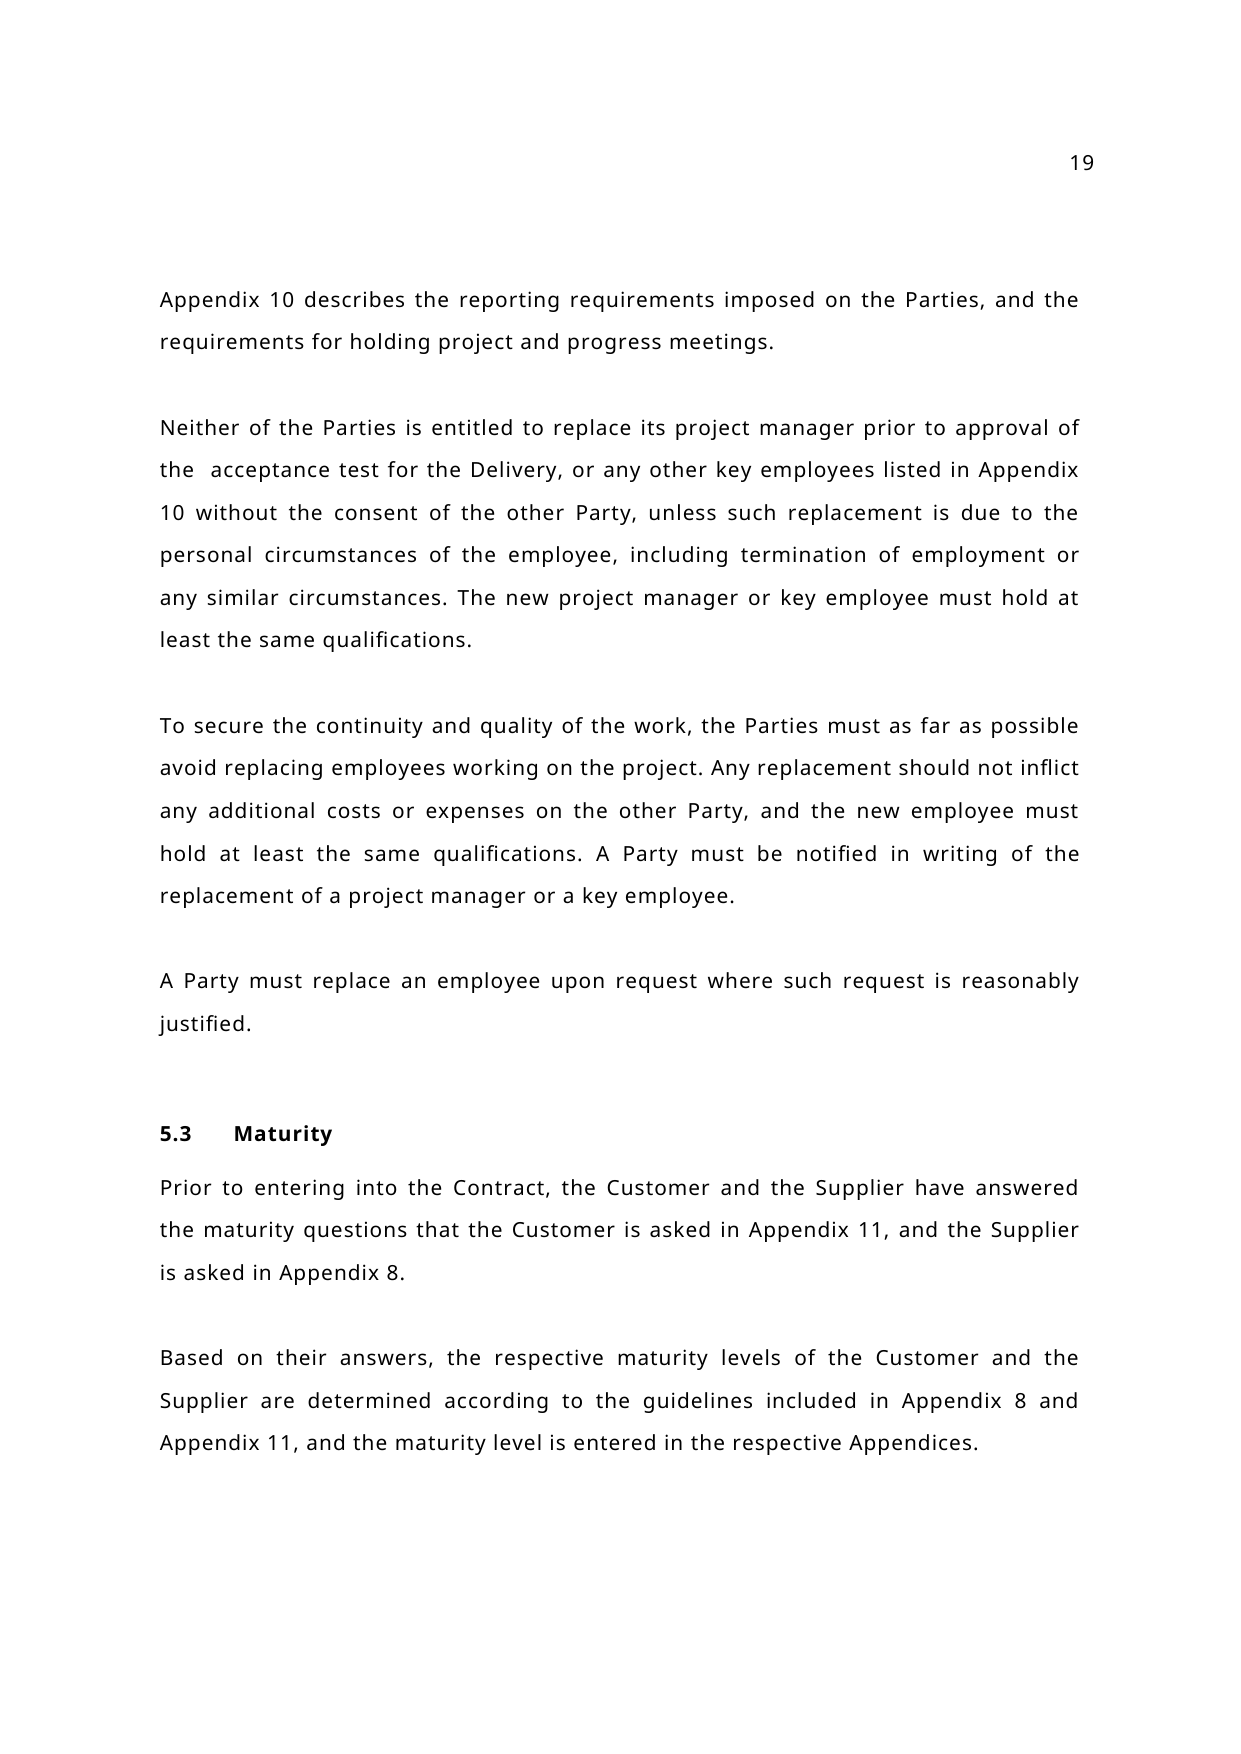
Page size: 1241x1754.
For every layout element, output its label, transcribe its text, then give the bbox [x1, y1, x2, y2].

text A Party must replace an employee upon request where such request is reasonably justified. [159, 966, 1081, 1037]
subtitle Maturity [159, 1119, 1081, 1148]
text Based on their answers, the respective maturity levels of the Customer and the Supplier are determined according to the guidelines included in Appendix 8 and Appendix 11, and the maturity level is entered in the respective Appendices. [159, 1343, 1081, 1457]
text Appendix 10 describes the reporting requirements imposed on the Parties, and the requirements for holding project and progress meetings. [159, 285, 1081, 356]
text Prior to entering into the Contract, the Customer and the Supplier have answered the maturity questions that the Customer is asked in Appendix 11, and the Supplier is asked in Appendix 8. [159, 1173, 1081, 1286]
text To secure the continuity and quality of the work, the Parties must as far as possible avoid replacing employees working on the project. Any replacement should not inflict any additional costs or expenses on the other Party, and the new employee must hold at least the same qualifications. A Party must be notified in writing of the replacement of a project manager or a key employee. [159, 711, 1081, 910]
text Neither of the Parties is entitled to replace its project manager prior to approval of the acceptance test for the Delivery, or any other key employees listed in Appendix 10 without the consent of the other Party, unless such replacement is due to the personal circumstances of the employee, including termination of employment or any similar circumstances. The new project manager or key employee must hold at least the same qualifications. [159, 413, 1081, 654]
